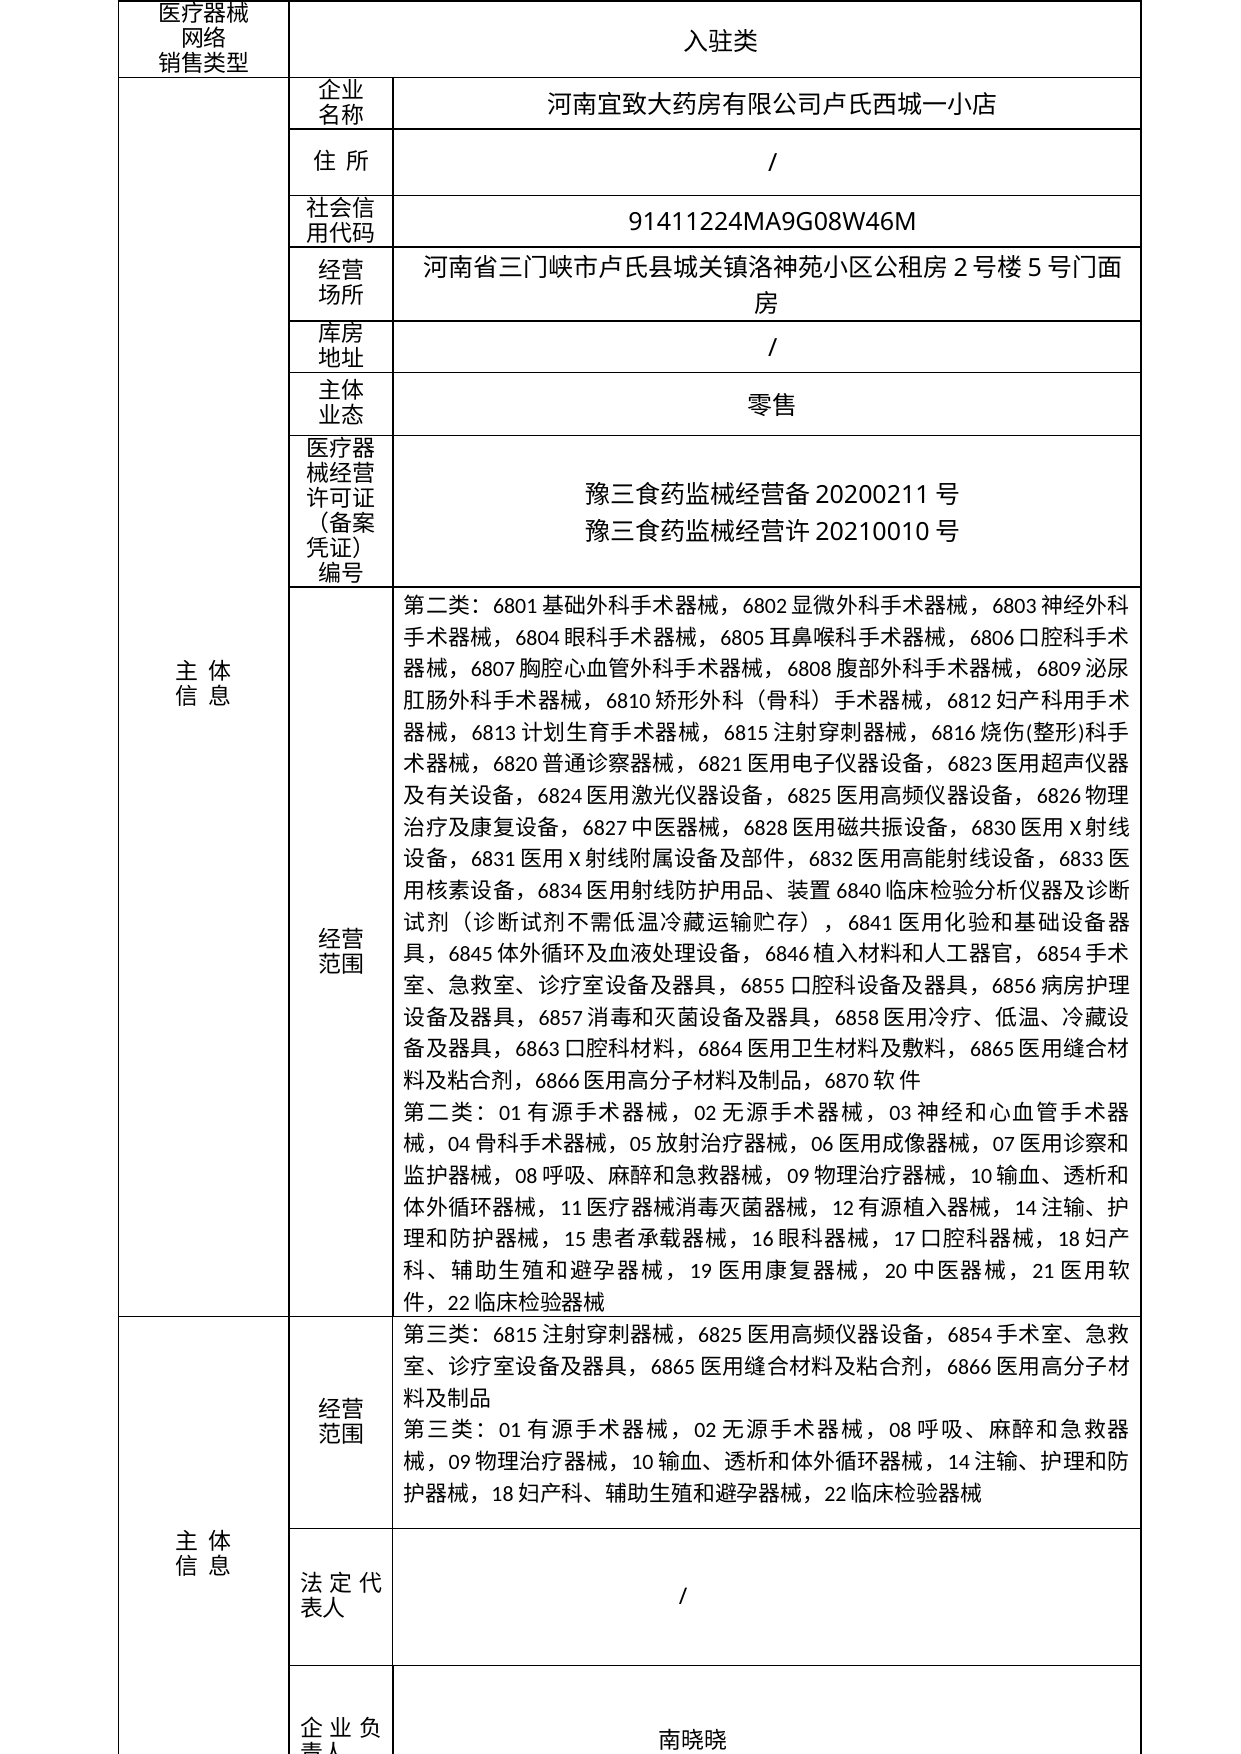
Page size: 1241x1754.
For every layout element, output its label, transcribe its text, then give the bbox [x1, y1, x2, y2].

table_cell 南晓晓 [394, 1666, 1140, 1754]
table_cell 零售 [394, 373, 1140, 435]
table_cell 第二类：6801基础外科手术器械，6802显微外科手术器械，6803神经外科手术器械，6804眼科手术器械，6805耳鼻喉科手术器械，6806口腔科手术器械，6807胸腔心血管外科手术器械，6808腹部外科手术器械，6809泌尿肛肠外科手术器械，6810矫形外科（骨科）手术器械，6812妇产科用手术器械，6813计划生育手术器械，6815注射穿刺器械，6816烧伤(整形)科手术器械，6820普通诊察器械，6821医用电子仪器设备，6823医用超声仪器及有关设备，6824医用激光仪器设备，6825医用高频仪器设备，6826物理治疗及康复设备，6827中医器械，6828医用磁共振设备，6830医用X射线设备，6831医用X射线附属设备及部件，6832医用高能射线设备，6833医用核素设备，6834医用射线防护用品、装置6840临床检验分析仪器及诊断试剂（诊断试剂不需低温冷藏运输贮存），6841医用化验和基础设备器具，6845体外循环及血液处理设备，6846植入材料和人工器官，6854手术室、急救室、诊疗室设备及器具，6855口腔科设备及器具，6856病房护理设备及器具，6857消毒和灭菌设备及器具，6858医用冷疗、低温、冷藏设备及器具，6863口腔科材料，6864医用卫生材料及敷料，6865医用缝合材料及粘合剂，6866医用高分子材料及制品，6870软 件 第二类：01有源手术器械，02无源手术器械，03神经和心血管手术器械，04骨科手术器械，05放射治疗器械，06医用成像器械，07医用诊察和监护器械，08呼吸、麻醉和急救器械，09物理治疗器械，10输血、透析和体外循环器械，11医疗器械消毒灭菌器械，12有源植入器械，14注输、护理和防护器械，15患者承载器械，16眼科器械，17口腔科器械，18妇产科、辅助生殖和避孕器械，19医用康复器械，20中医器械，21医用软件，22临床检验器械 [394, 588, 1140, 1316]
table_cell 河南省三门峡市卢氏县城关镇洛神苑小区公租房2号楼5号门面房 [394, 248, 1140, 320]
table_cell 社会信用代码 [290, 196, 392, 246]
table_cell 经营 场所 [290, 248, 392, 320]
table_cell 库房 地址 [290, 322, 392, 372]
table_cell 主体 业态 [290, 373, 392, 435]
table_cell 医疗器械经营许可证（备案凭证）编号 [290, 436, 392, 586]
table_cell 企业 名称 [290, 78, 392, 128]
table_cell 第三类：6815注射穿刺器械，6825医用高频仪器设备，6854手术室、急救室、诊疗室设备及器具，6865医用缝合材料及粘合剂，6866医用高分子材料及制品 第三类：01有源手术器械，02无源手术器械，08呼吸、麻醉和急救器械，09物理治疗器械，10输血、透析和体外循环器械，14注输、护理和防护器械，18妇产科、辅助生殖和避孕器械，22临床检验器械 [393, 1317, 1140, 1528]
table_cell 企业负责人 [290, 1666, 392, 1754]
table_cell 主 体 信 息 [119, 1317, 288, 1754]
table_cell 法定代表人 [290, 1529, 392, 1664]
table_cell / [394, 130, 1140, 194]
table_header 医疗器械 网络 销售类型 [119, 2, 288, 77]
table_header 入驻类 [290, 2, 1140, 77]
table_cell 经营 范围 [290, 1317, 392, 1528]
table_cell / [393, 1529, 1140, 1664]
table_cell 住 所 [290, 130, 392, 194]
table_cell 91411224MA9G08W46M [394, 196, 1140, 246]
table_cell 经营 范围 [290, 588, 392, 1316]
table_cell 豫三食药监械经营备20200211号 豫三食药监械经营许20210010号 [394, 436, 1140, 586]
table_cell / [394, 322, 1140, 372]
table_cell 主 体 信 息 [119, 78, 288, 1316]
table_cell 河南宜致大药房有限公司卢氏西城一小店 [394, 78, 1140, 128]
